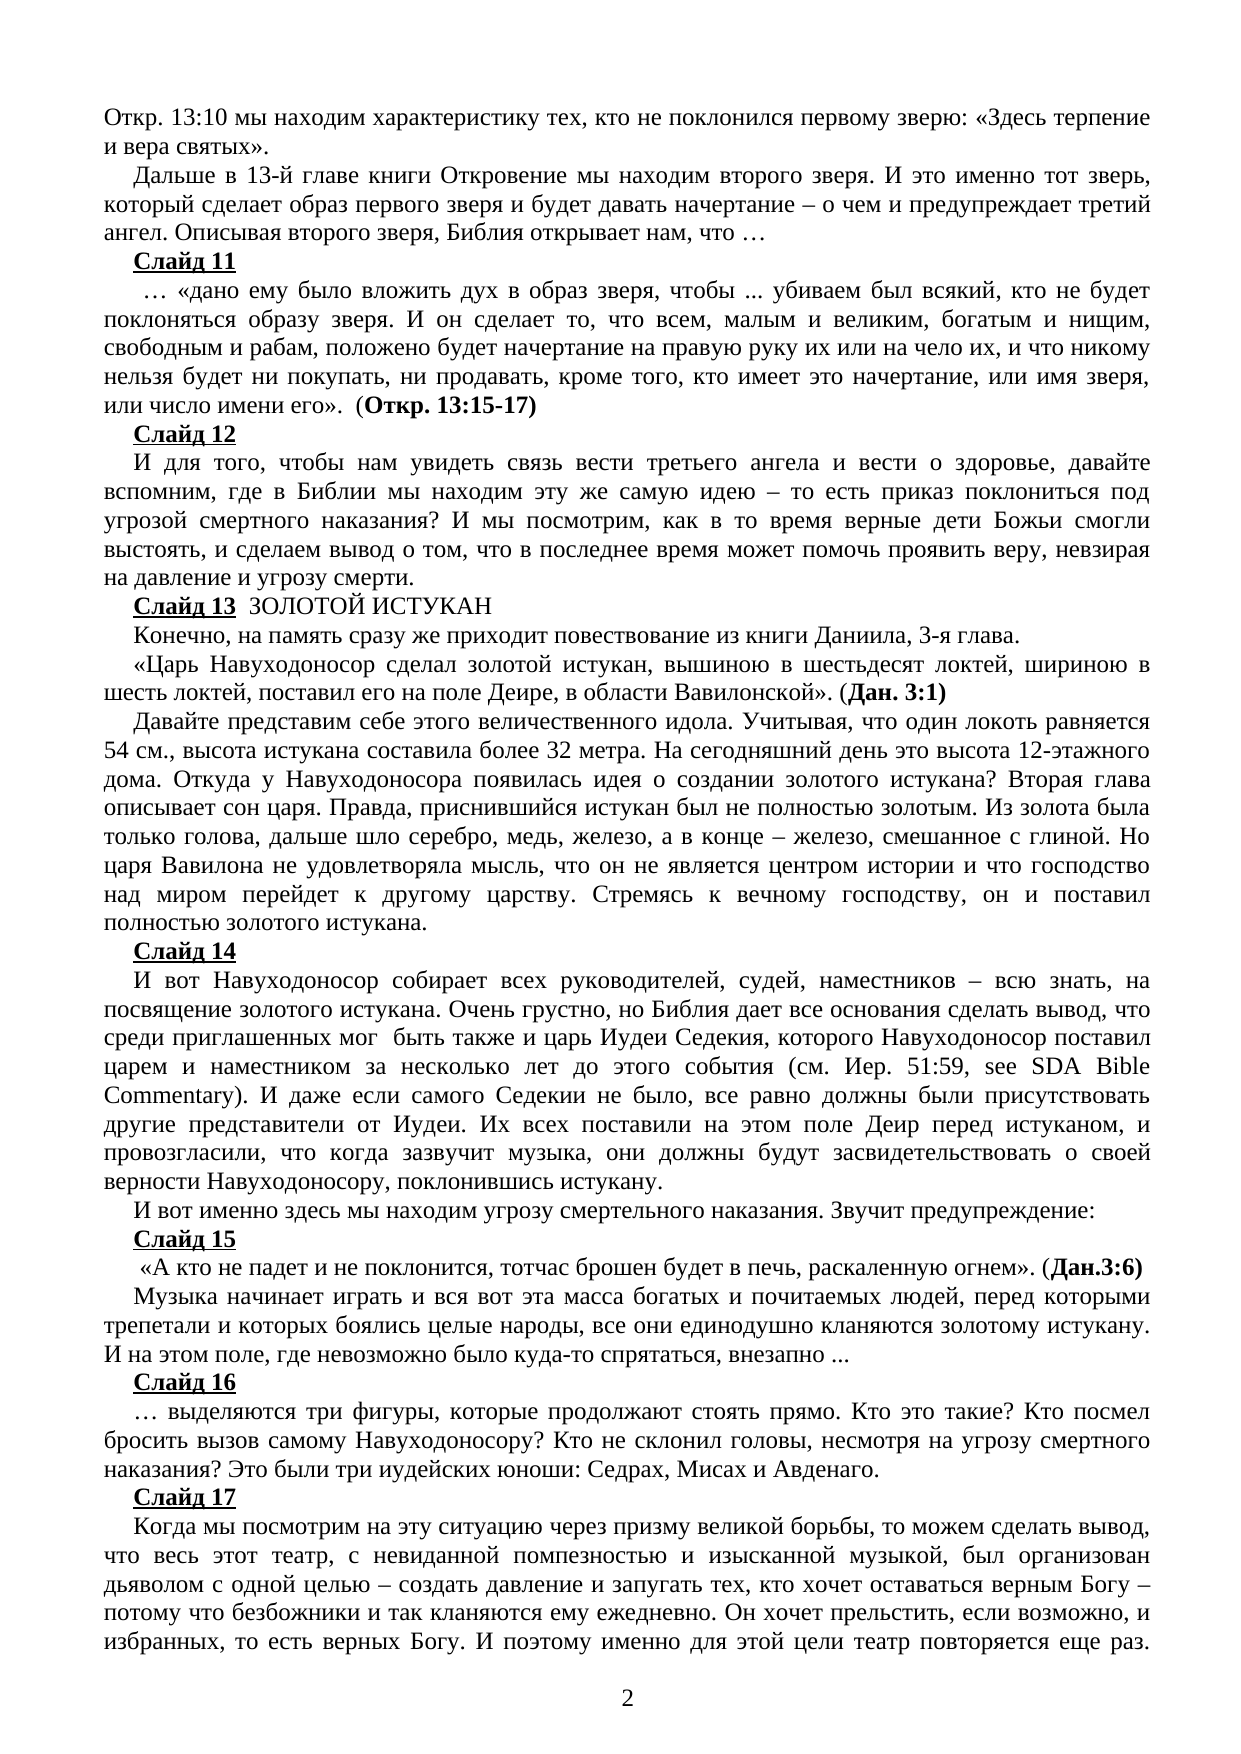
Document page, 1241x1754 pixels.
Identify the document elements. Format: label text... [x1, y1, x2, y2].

text Слайд 13 ЗОЛОТОЙ ИСТУКАН [103, 591, 1152, 620]
text Слайд 14 [103, 936, 1152, 965]
text … «дано ему было вложить дух в образ зверя, чтобы ... убиваем был всякий, кто не будет поклоняться образу зверя. И он сделает то, что всем, малым и великим, богатым и нищим, свободным и рабам, положено будет начертание на правую руку их или на чело их, и что никому нельзя будет ни покупать, ни продавать, кроме того, кто имеет это начертание, или имя зверя, или число имени его». (Откр. 13:15-17) [103, 275, 1152, 419]
text Слайд 16 [103, 1367, 1152, 1396]
text Слайд 17 [103, 1482, 1152, 1511]
text Слайд 12 [103, 419, 1152, 447]
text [103, 1511, 1152, 1655]
text Слайд 15 [103, 1224, 1152, 1252]
text «Царь Навуходоносор сделал золотой истукан, вышиною в шестьдесят локтей, шириною в шесть локтей, поставил его на поле Деире, в области Вавилонской». (Дан. 3:1) [103, 649, 1152, 706]
text Давайте представим себе этого величественного идола. Учитывая, что один локоть равняется 54 см., высота истукана составила более 32 метра. На сегодняшний день это высота 12-этажного дома. Откуда у Навуходоносора появилась идея о создании золотого истукана? Вторая глава описывает сон царя. Правда, приснившийся истукан был не полностью золотым. Из золота была только голова, дальше шло серебро, медь, железо, а в конце – железо, смешанное с глиной. Но царя Вавилона не удовлетворяла мысль, что он не является центром истории и что господство над миром перейдет к другому царству. Стремясь к вечному господству, он и поставил полностью золотого истукана. [103, 706, 1152, 936]
text … выделяются три фигуры, которые продолжают стоять прямо. Кто это такие? Кто посмел бросить вызов самому Навуходоносору? Кто не склонил головы, несмотря на угрозу смертного наказания? Это были три иудейских юноши: Седрах, Мисах и Авденаго. [103, 1396, 1152, 1482]
text И вот именно здесь мы находим угрозу смертельного наказания. Звучит предупреждение: [103, 1195, 1152, 1224]
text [103, 102, 1152, 160]
text И для того, чтобы нам увидеть связь вести третьего ангела и вести о здоровье, давайте вспомним, где в Библии мы находим эту же самую идею – то есть приказ поклониться под угрозой смертного наказания? И мы посмотрим, как в то время верные дети Божьи смогли выстоять, и сделаем вывод о том, что в последнее время может помочь проявить веру, невзирая на давление и угрозу смерти. [103, 447, 1152, 591]
text Конечно, на память сразу же приходит повествование из книги Даниила, 3-я глава. [103, 620, 1152, 649]
text «А кто не падет и не поклонится, тотчас брошен будет в печь, раскаленную огнем». (Дан.3:6) [103, 1252, 1152, 1281]
text И вот Навуходоносор собирает всех руководителей, судей, наместников – всю знать, на посвящение золотого истукана. Очень грустно, но Библия дает все основания сделать вывод, что среди приглашенных мог быть также и царь Иудеи Седекия, которого Навуходоносор поставил царем и наместником за несколько лет до этого события (см. Иер. 51:59, see SDA Bible Commentary). И даже если самого Седекии не было, все равно должны были присутствовать другие представители от Иудеи. Их всех поставили на этом поле Деир перед истуканом, и провозгласили, что когда зазвучит музыка, они должны будут засвидетельствовать о своей верности Навуходоносору, поклонившись истукану. [103, 965, 1152, 1195]
text Дальше в 13-й главе книги Откровение мы находим второго зверя. И это именно тот зверь, который сделает образ первого зверя и будет давать начертание – о чем и предупреждает третий ангел. Описывая второго зверя, Библия открывает нам, что … [103, 160, 1152, 246]
text Слайд 11 [103, 246, 1152, 275]
text Музыка начинает играть и вся вот эта масса богатых и почитаемых людей, перед которыми трепетали и которых боялись целые народы, все они единодушно кланяются золотому истукану. И на этом поле, где невозможно было куда-то спрятаться, внезапно ... [103, 1281, 1152, 1367]
